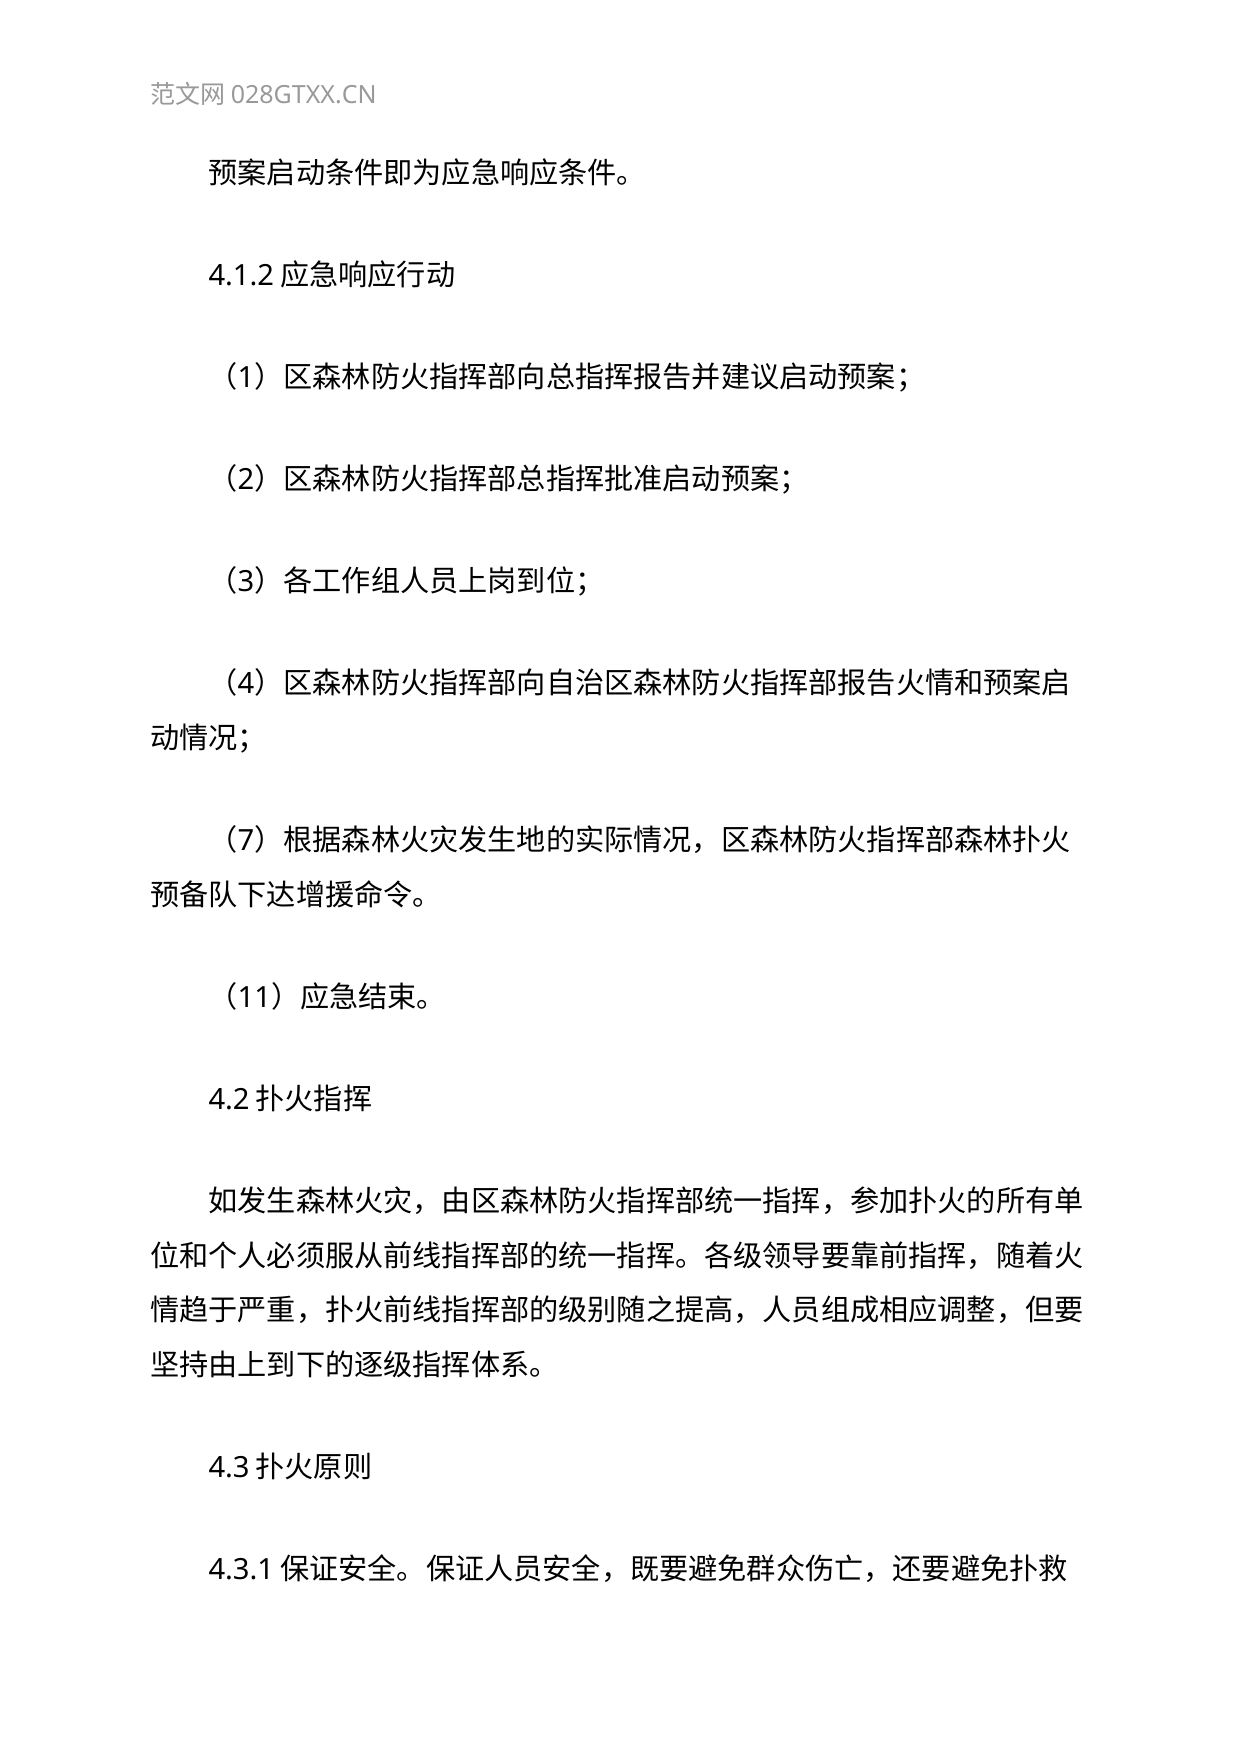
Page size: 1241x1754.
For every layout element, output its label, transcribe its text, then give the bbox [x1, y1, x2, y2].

text （2）区森林防火指挥部总指挥批准启动预案； [150, 456, 1090, 498]
text （4）区森林防火指挥部向自治区森林防火指挥部报告火情和预案启动情况； [150, 660, 1090, 757]
text （1）区森林防火指挥部向总指挥报告并建议启动预案； [150, 354, 1090, 396]
text （11）应急结束。 [150, 973, 1090, 1016]
text 4.1.2应急响应行动 [150, 252, 1090, 294]
text 预案启动条件即为应急响应条件。 [150, 150, 1090, 192]
text 如发生森林火灾，由区森林防火指挥部统一指挥，参加扑火的所有单位和个人必须服从前线指挥部的统一指挥。各级领导要靠前指挥，随着火情趋于严重，扑火前线指挥部的级别随之提高，人员组成相应调整，但要坚持由上到下的逐级指挥体系。 [150, 1177, 1090, 1384]
text （3）各工作组人员上岗到位； [150, 558, 1090, 600]
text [150, 1546, 1090, 1588]
text 4.3扑火原则 [150, 1444, 1090, 1486]
text （7）根据森林火灾发生地的实际情况，区森林防火指挥部森林扑火预备队下达增援命令。 [150, 816, 1090, 914]
text 4.2扑火指挥 [150, 1075, 1090, 1118]
